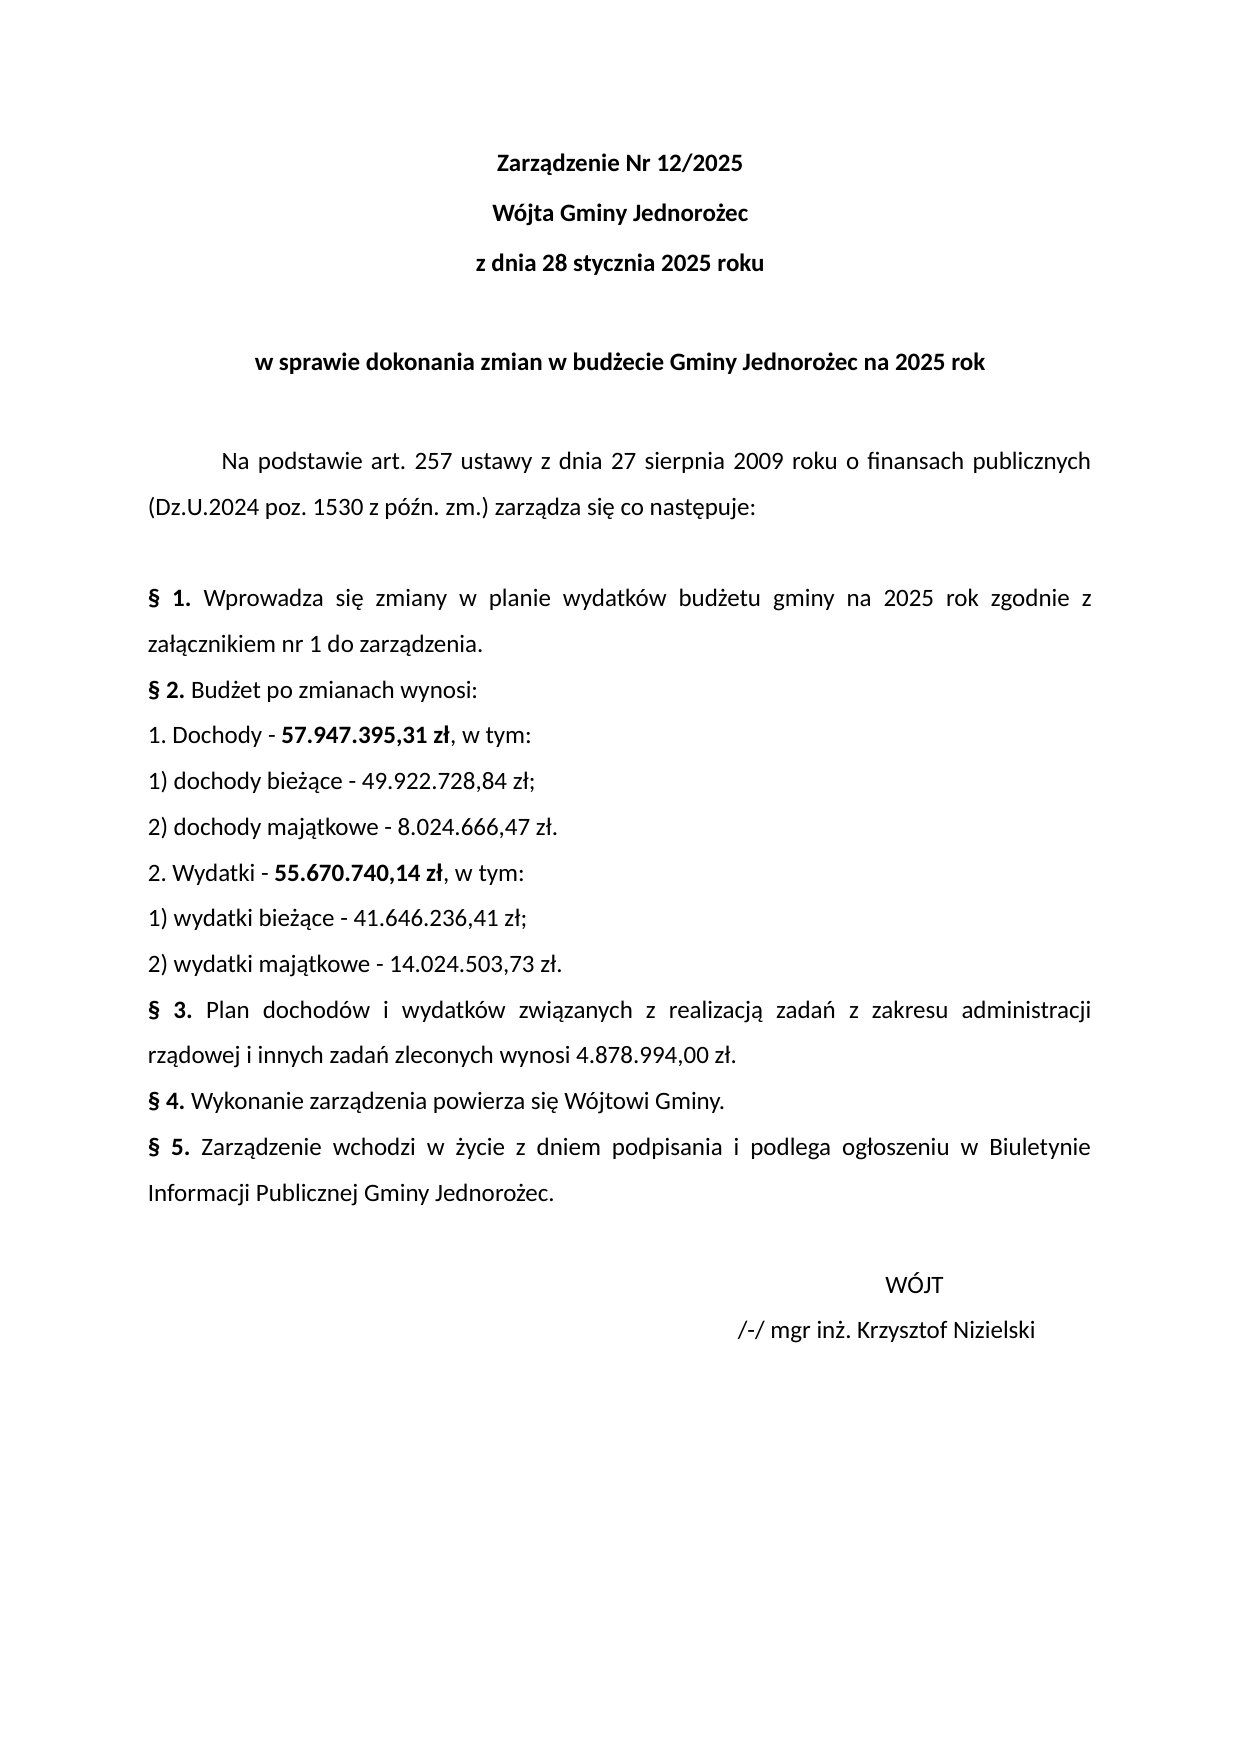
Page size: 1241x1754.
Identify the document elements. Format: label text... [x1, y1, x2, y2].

text Na podstawie art. 257 ustawy z dnia 27 sierpnia 2009 roku o finansach publicznych (Dz.U.2024 poz. 1530 z późn. zm.) zarządza się co następuje: [148, 445, 1093, 521]
text w sprawie dokonania zmian w budżecie Gminy Jednorożec na 2025 rok [148, 346, 1093, 376]
text 2. Wydatki - 55.670.740,14 zł, w tym: [148, 857, 1093, 887]
text § 2. Budżet po zmianach wynosi: [148, 674, 1093, 704]
text 1) dochody bieżące - 49.922.728,84 zł; [148, 765, 1093, 796]
text 1) wydatki bieżące - 41.646.236,41 zł; [148, 902, 1093, 933]
text Wójta Gminy Jednorożec [148, 197, 1093, 228]
text Zarządzenie Nr 12/2025 [148, 148, 1093, 178]
text /-/ mgr inż. Krzysztof Nizielski [148, 1315, 1093, 1345]
text § 1. Wprowadza się zmiany w planie wydatków budżetu gminy na 2025 rok zgodnie z załącznikiem nr 1 do zarządzenia. [148, 582, 1093, 658]
text 2) dochody majątkowe - 8.024.666,47 zł. [148, 811, 1093, 841]
text § 3. Plan dochodów i wydatków związanych z realizacją zadań z zakresu administracji rządowej i innych zadań zleconych wynosi 4.878.994,00 zł. [148, 994, 1093, 1070]
text z dnia 28 stycznia 2025 roku [148, 247, 1093, 277]
text WÓJT [148, 1269, 1093, 1299]
text 1. Dochody - 57.947.395,31 zł, w tym: [148, 719, 1093, 750]
text § 5. Zarządzenie wchodzi w życie z dniem podpisania i podlega ogłoszeniu w Biuletynie Informacji Publicznej Gminy Jednorożec. [148, 1131, 1093, 1207]
text 2) wydatki majątkowe - 14.024.503,73 zł. [148, 948, 1093, 979]
text § 4. Wykonanie zarządzenia powierza się Wójtowi Gminy. [148, 1085, 1093, 1116]
